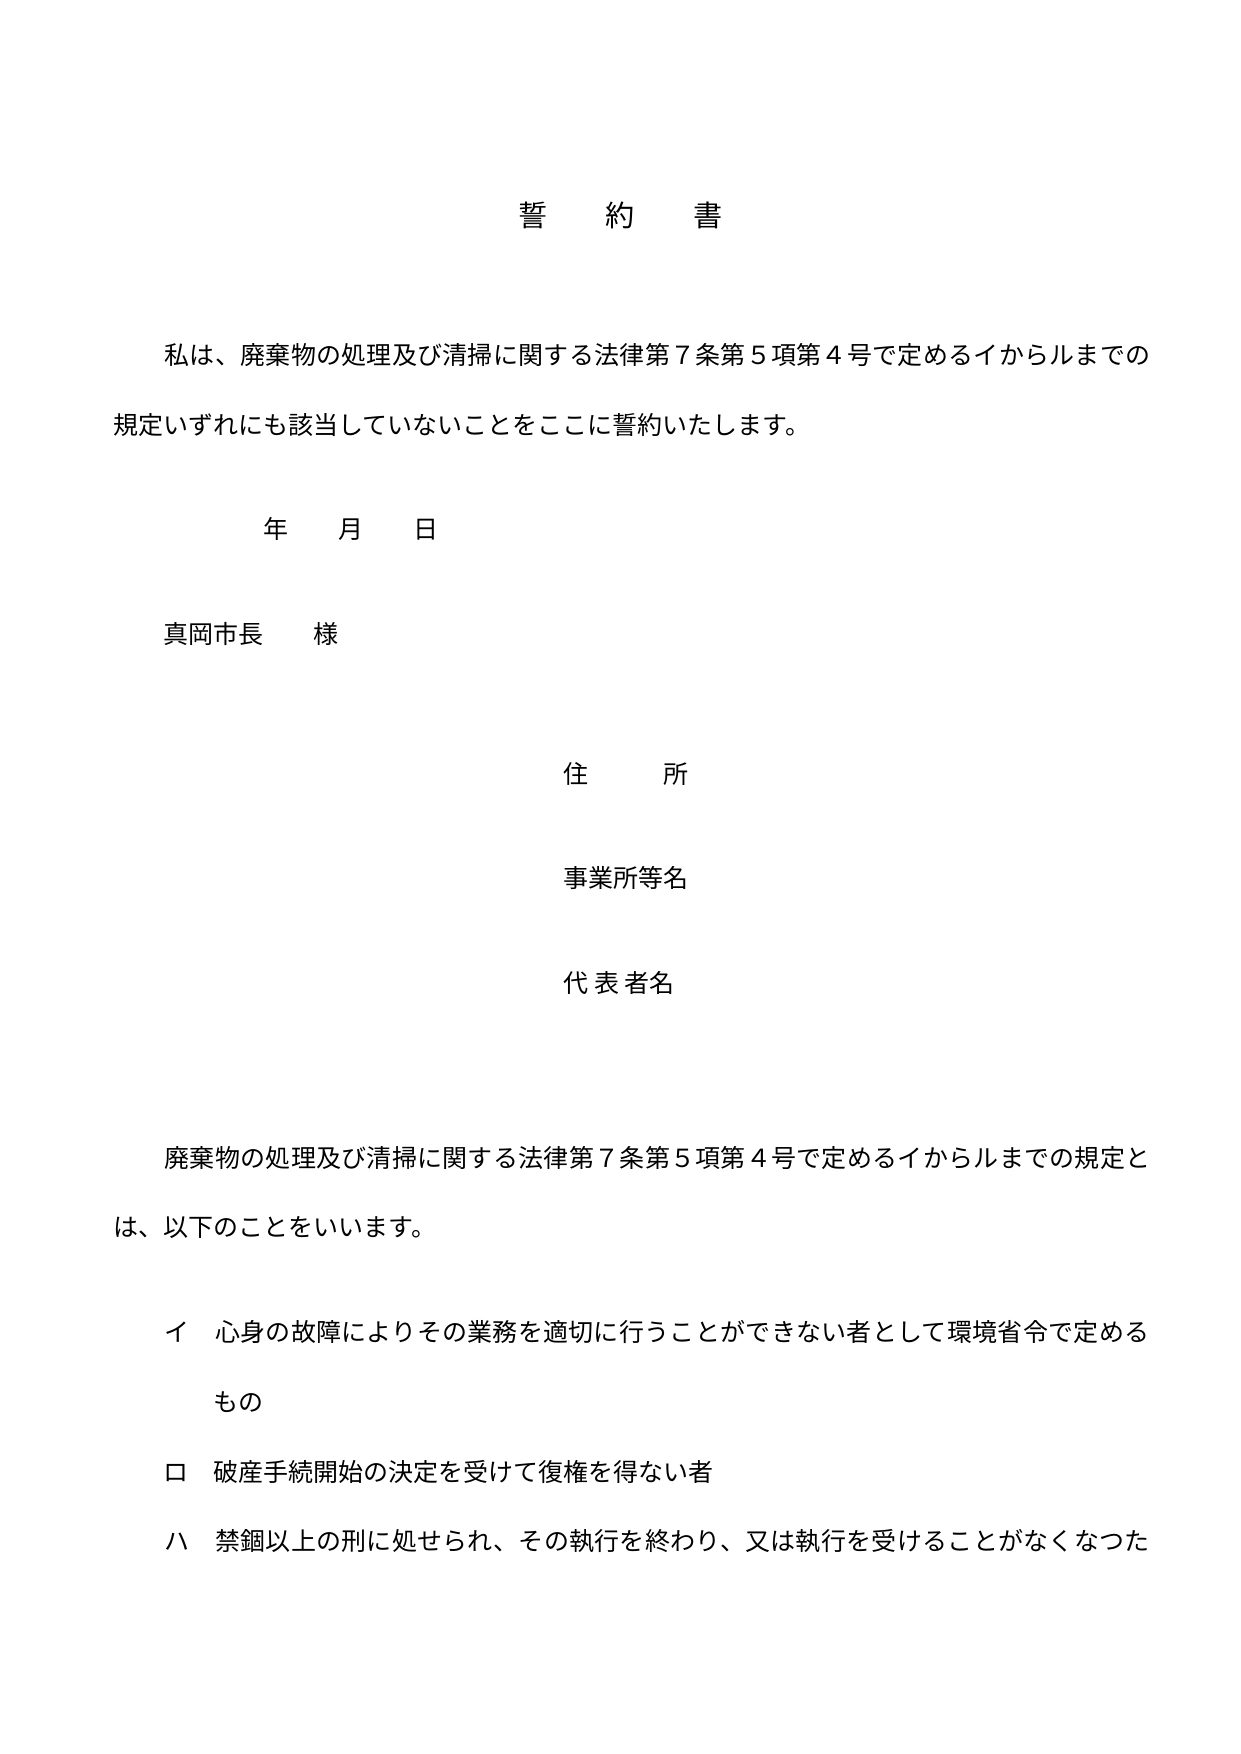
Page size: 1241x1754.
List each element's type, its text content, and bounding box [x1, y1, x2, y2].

text 真岡市長 様 [88, 598, 1152, 668]
text 誓 約 書 [88, 179, 1152, 249]
text イ 心身の故障によりその業務を適切に行うことができない者として環境省令で定めるもの [88, 1296, 1152, 1435]
text 事業所等名 [88, 842, 1152, 912]
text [88, 1505, 1152, 1575]
text 年 月 日 [88, 493, 1152, 563]
text ロ 破産手続開始の決定を受けて復権を得ない者 [88, 1435, 1152, 1505]
text 廃棄物の処理及び清掃に関する法律第７条第５項第４号で定めるイからルまでの規定とは、以下のことをいいます。 [88, 1121, 1152, 1261]
text 代 表 者名 [88, 947, 1152, 1017]
text 私は、廃棄物の処理及び清掃に関する法律第７条第５項第４号で定めるイからルまでの規定いずれにも該当していないことをここに誓約いたします。 [88, 319, 1152, 458]
text 住 所 [88, 737, 1152, 807]
